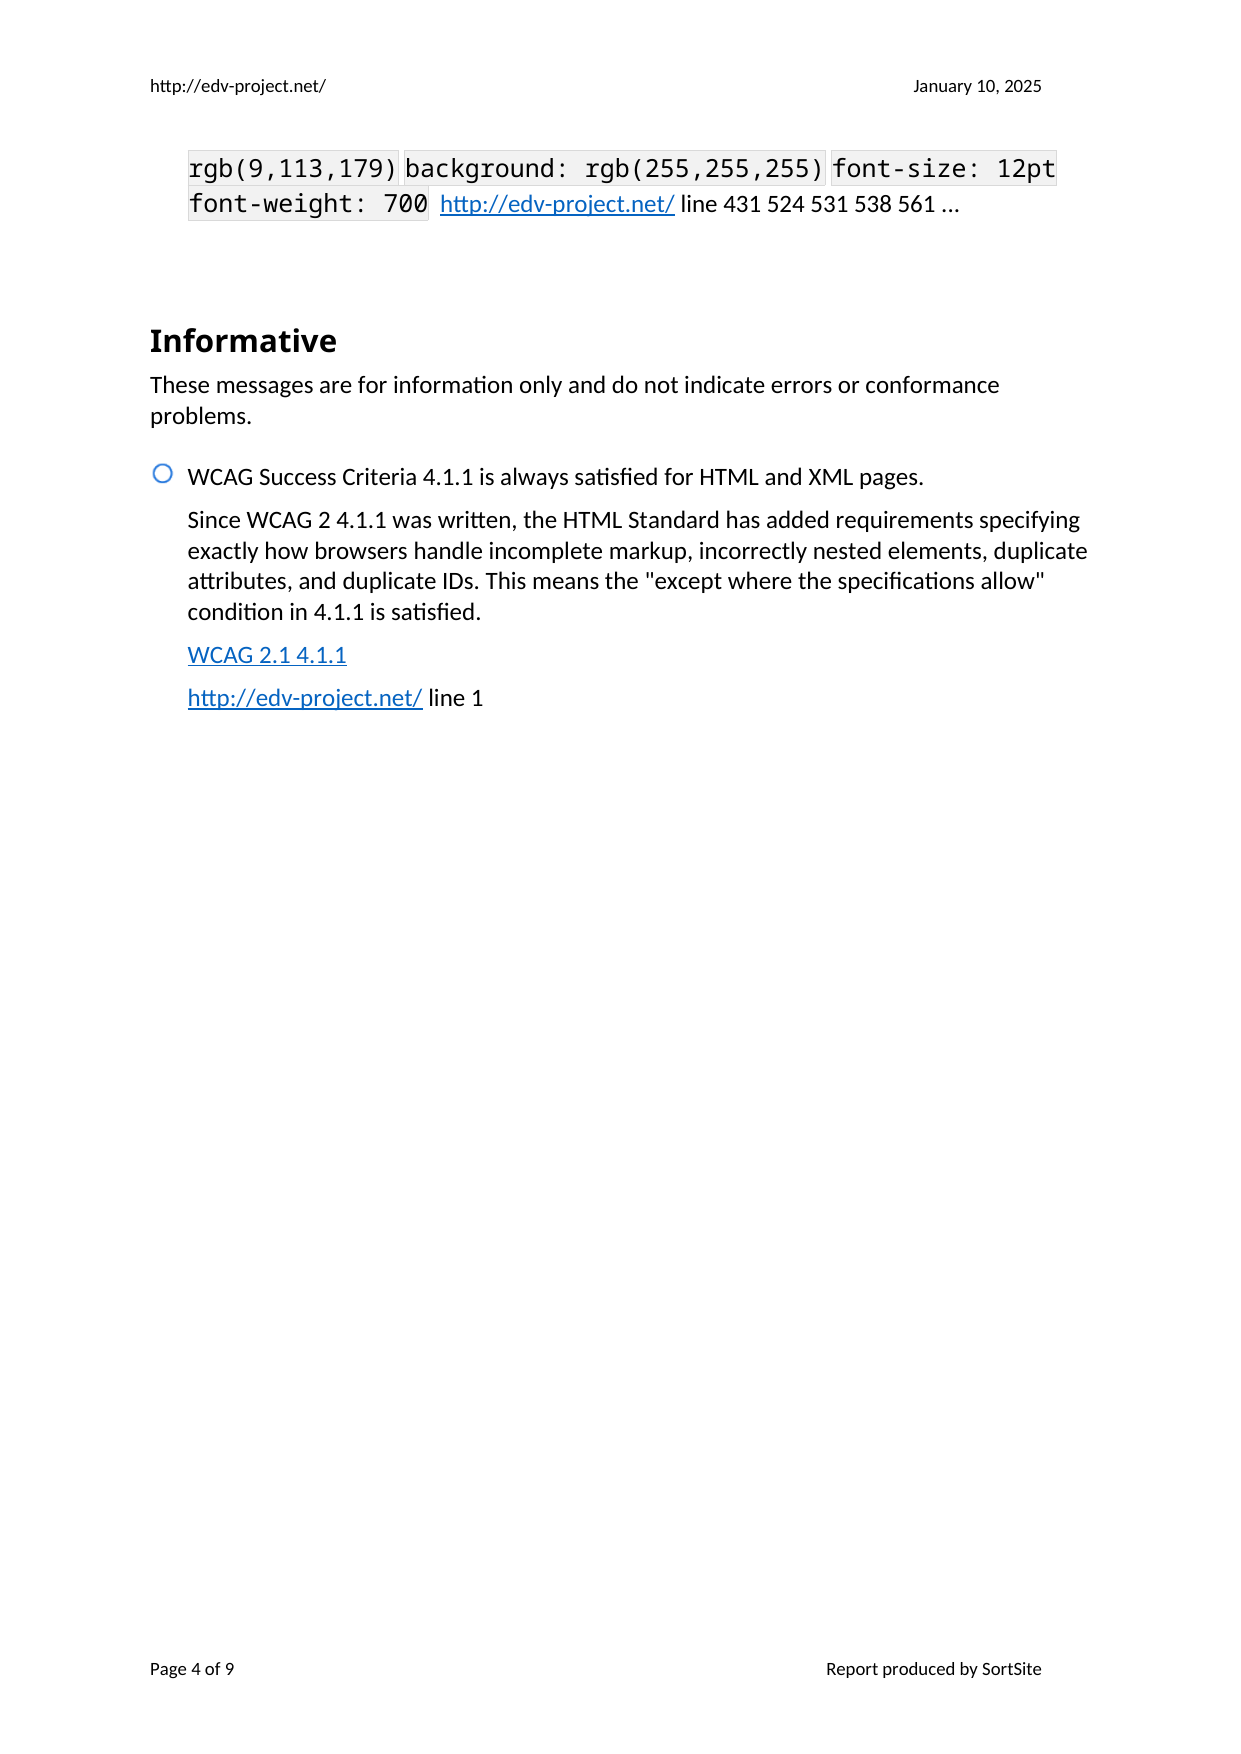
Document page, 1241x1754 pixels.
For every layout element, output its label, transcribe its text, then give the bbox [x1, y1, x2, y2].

text Since WCAG 2 4.1.1 was written, the HTML Standard has added requirements specifying exactly how browsers handle incomplete markup, incorrectly nested elements, duplicate attributes, and duplicate IDs. This means the "except where the specifications allow" condition in 4.1.1 is satisfied. [187, 504, 1090, 626]
subtitle Informative [150, 319, 1090, 361]
text WCAG Success Criteria 4.1.1 is always satisfied for HTML and XML pages. [150, 461, 1090, 492]
text WCAG 2.1 4.1.1 [187, 639, 1090, 669]
text These messages are for information only and do not indicate errors or conformance problems. [150, 370, 1090, 461]
text http://edv-project.net/ line 1 [187, 682, 1090, 712]
picture [150, 461, 174, 486]
